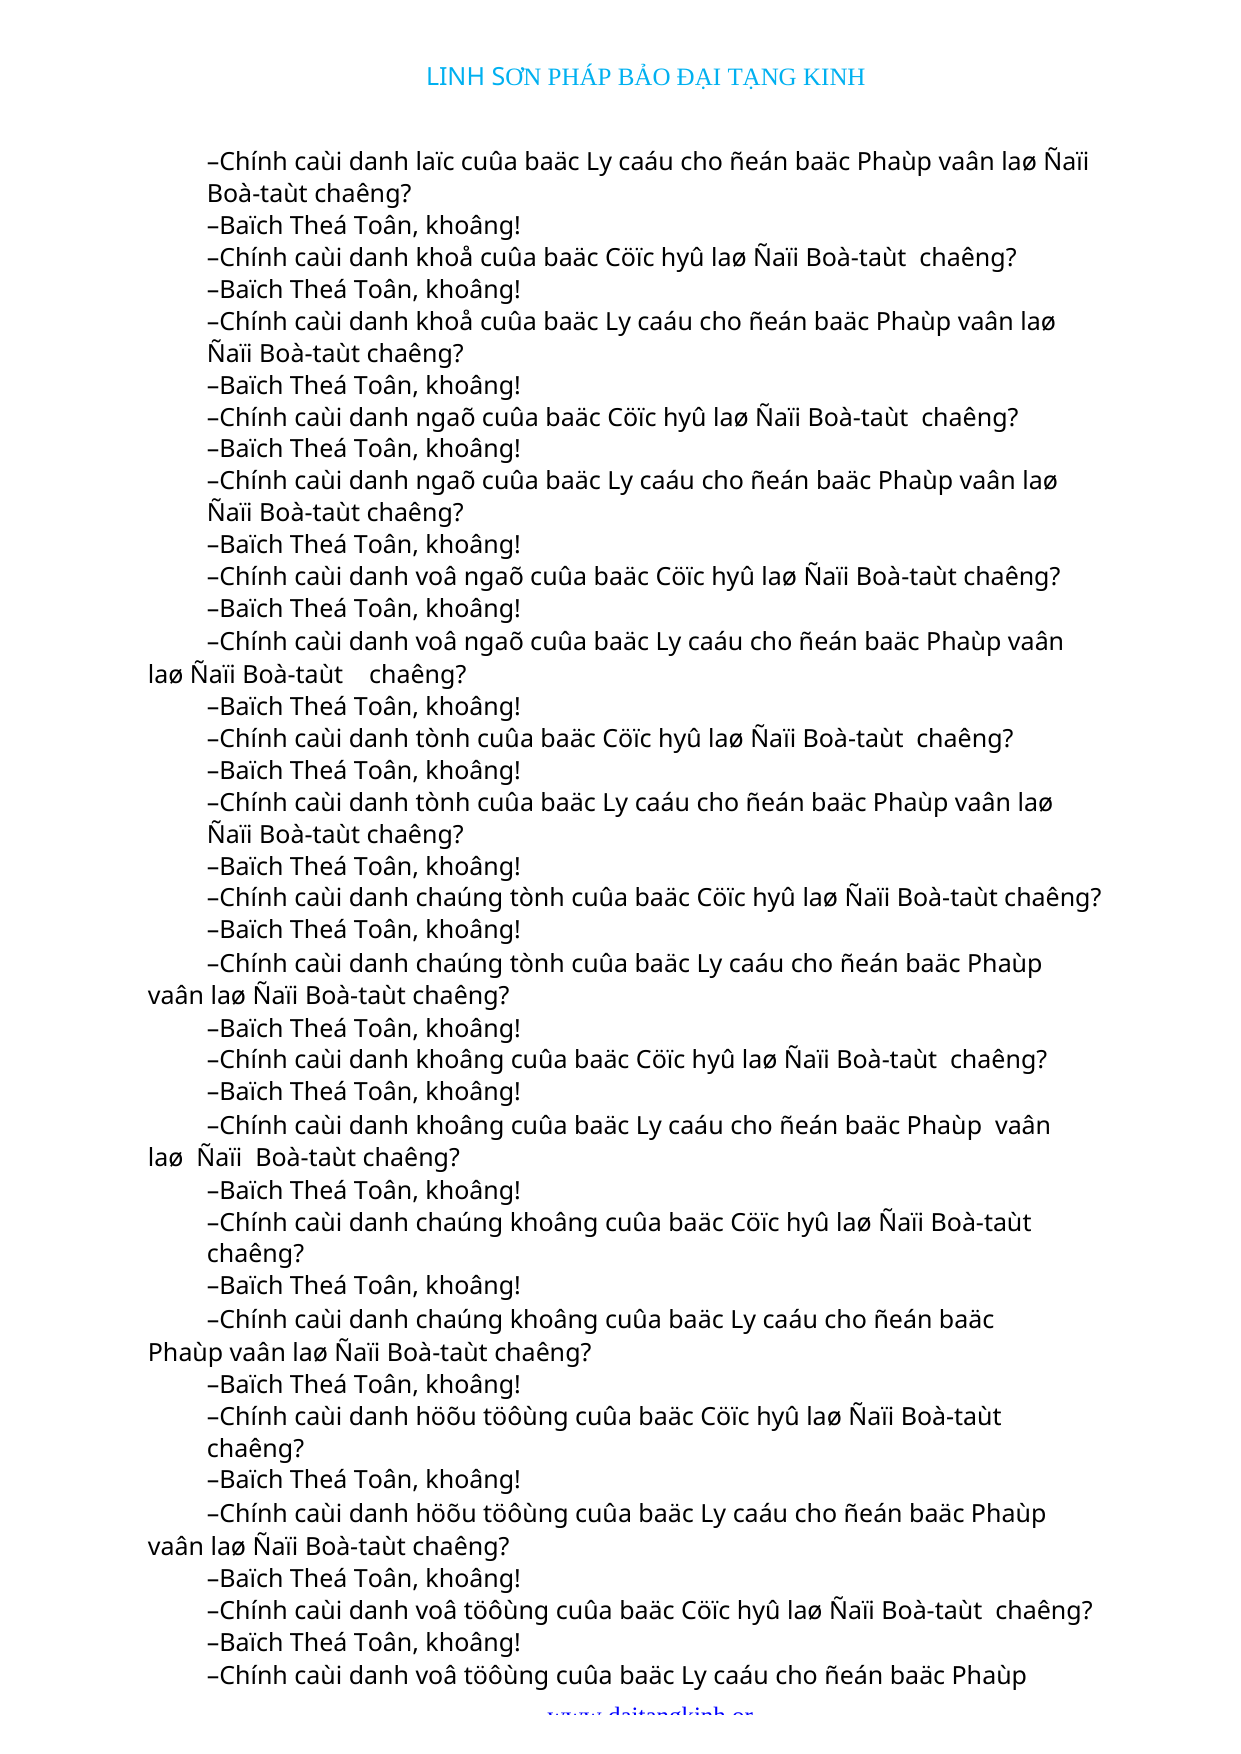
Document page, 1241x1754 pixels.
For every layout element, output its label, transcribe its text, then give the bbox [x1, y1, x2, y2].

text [148, 1657, 1067, 1691]
text –Baïch Theá Toân, khoâng! [207, 1269, 1105, 1301]
text –Baïch Theá Toân, khoâng! [207, 913, 1105, 945]
text –Chính caùi danh ngaõ cuûa baäc Cöïc hyû laø Ñaïi Boà-taùt chaêng? [207, 401, 1105, 432]
text –Baïch Theá Toân, khoâng! [207, 209, 1105, 241]
text –Chính caùi danh khoå cuûa baäc Ly caáu cho ñeán baäc Phaùp vaân laø Ñaïi Boà-taùt chaêng? [207, 305, 1105, 369]
text –Chính caùi danh voâ ngaõ cuûa baäc Ly caáu cho ñeán baäc Phaùp vaân laø Ñaïi Boà-taùt chaêng? [148, 624, 1067, 691]
text –Baïch Theá Toân, khoâng! [207, 369, 1105, 401]
text –Baïch Theá Toân, khoâng! [207, 273, 1105, 305]
text –Chính caùi danh chaúng khoâng cuûa baäc Ly caáu cho ñeán baäc Phaùp vaân laø Ñaïi Boà-taùt chaêng? [148, 1301, 1067, 1368]
text –Baïch Theá Toân, khoâng! [207, 432, 1105, 464]
text –Baïch Theá Toân, khoâng! [207, 1463, 1105, 1495]
text –Baïch Theá Toân, khoâng! [207, 691, 1105, 722]
text –Chính caùi danh khoâng cuûa baäc Ly caáu cho ñeán baäc Phaùp vaân laø Ñaïi Boà-taùt chaêng? [148, 1107, 1081, 1174]
text –Chính caùi danh tònh cuûa baäc Ly caáu cho ñeán baäc Phaùp vaân laø Ñaïi Boà-taùt chaêng? [207, 786, 1105, 849]
text –Baïch Theá Toân, khoâng! [207, 592, 1105, 624]
text –Chính caùi danh voâ töôùng cuûa baäc Cöïc hyû laø Ñaïi Boà-taùt chaêng? [207, 1594, 1105, 1626]
text –Baïch Theá Toân, khoâng! [207, 1368, 1105, 1400]
text –Chính caùi danh laïc cuûa baäc Ly caáu cho ñeán baäc Phaùp vaân laø Ñaïi Boà-taùt chaêng? [207, 145, 1105, 209]
text –Baïch Theá Toân, khoâng! [207, 528, 1105, 560]
text –Chính caùi danh chaúng tònh cuûa baäc Ly caáu cho ñeán baäc Phaùp vaân laø Ñaïi Boà-taùt chaêng? [148, 945, 1067, 1012]
text –Chính caùi danh höõu töôùng cuûa baäc Ly caáu cho ñeán baäc Phaùp vaân laø Ñaïi Boà-taùt chaêng? [148, 1495, 1067, 1562]
text –Chính caùi danh khoâng cuûa baäc Cöïc hyû laø Ñaïi Boà-taùt chaêng? [207, 1043, 1105, 1075]
text –Baïch Theá Toân, khoâng! [207, 1174, 1105, 1206]
text –Chính caùi danh höõu töôùng cuûa baäc Cöïc hyû laø Ñaïi Boà-taùt chaêng? [207, 1400, 1105, 1463]
text –Chính caùi danh chaúng khoâng cuûa baäc Cöïc hyû laø Ñaïi Boà-taùt chaêng? [207, 1206, 1105, 1269]
text –Baïch Theá Toân, khoâng! [207, 849, 1105, 881]
text –Chính caùi danh voâ ngaõ cuûa baäc Cöïc hyû laø Ñaïi Boà-taùt chaêng? [207, 560, 1105, 592]
text –Chính caùi danh chaúng tònh cuûa baäc Cöïc hyû laø Ñaïi Boà-taùt chaêng? [207, 881, 1105, 913]
text –Baïch Theá Toân, khoâng! [207, 754, 1105, 786]
text –Baïch Theá Toân, khoâng! [207, 1012, 1105, 1043]
text –Chính caùi danh khoå cuûa baäc Cöïc hyû laø Ñaïi Boà-taùt chaêng? [207, 241, 1105, 273]
text –Baïch Theá Toân, khoâng! [207, 1562, 1105, 1594]
text –Baïch Theá Toân, khoâng! [207, 1075, 1105, 1107]
text –Chính caùi danh ngaõ cuûa baäc Ly caáu cho ñeán baäc Phaùp vaân laø Ñaïi Boà-taùt chaêng? [207, 464, 1105, 528]
text –Chính caùi danh tònh cuûa baäc Cöïc hyû laø Ñaïi Boà-taùt chaêng? [207, 722, 1105, 754]
text –Baïch Theá Toân, khoâng! [207, 1626, 1105, 1657]
